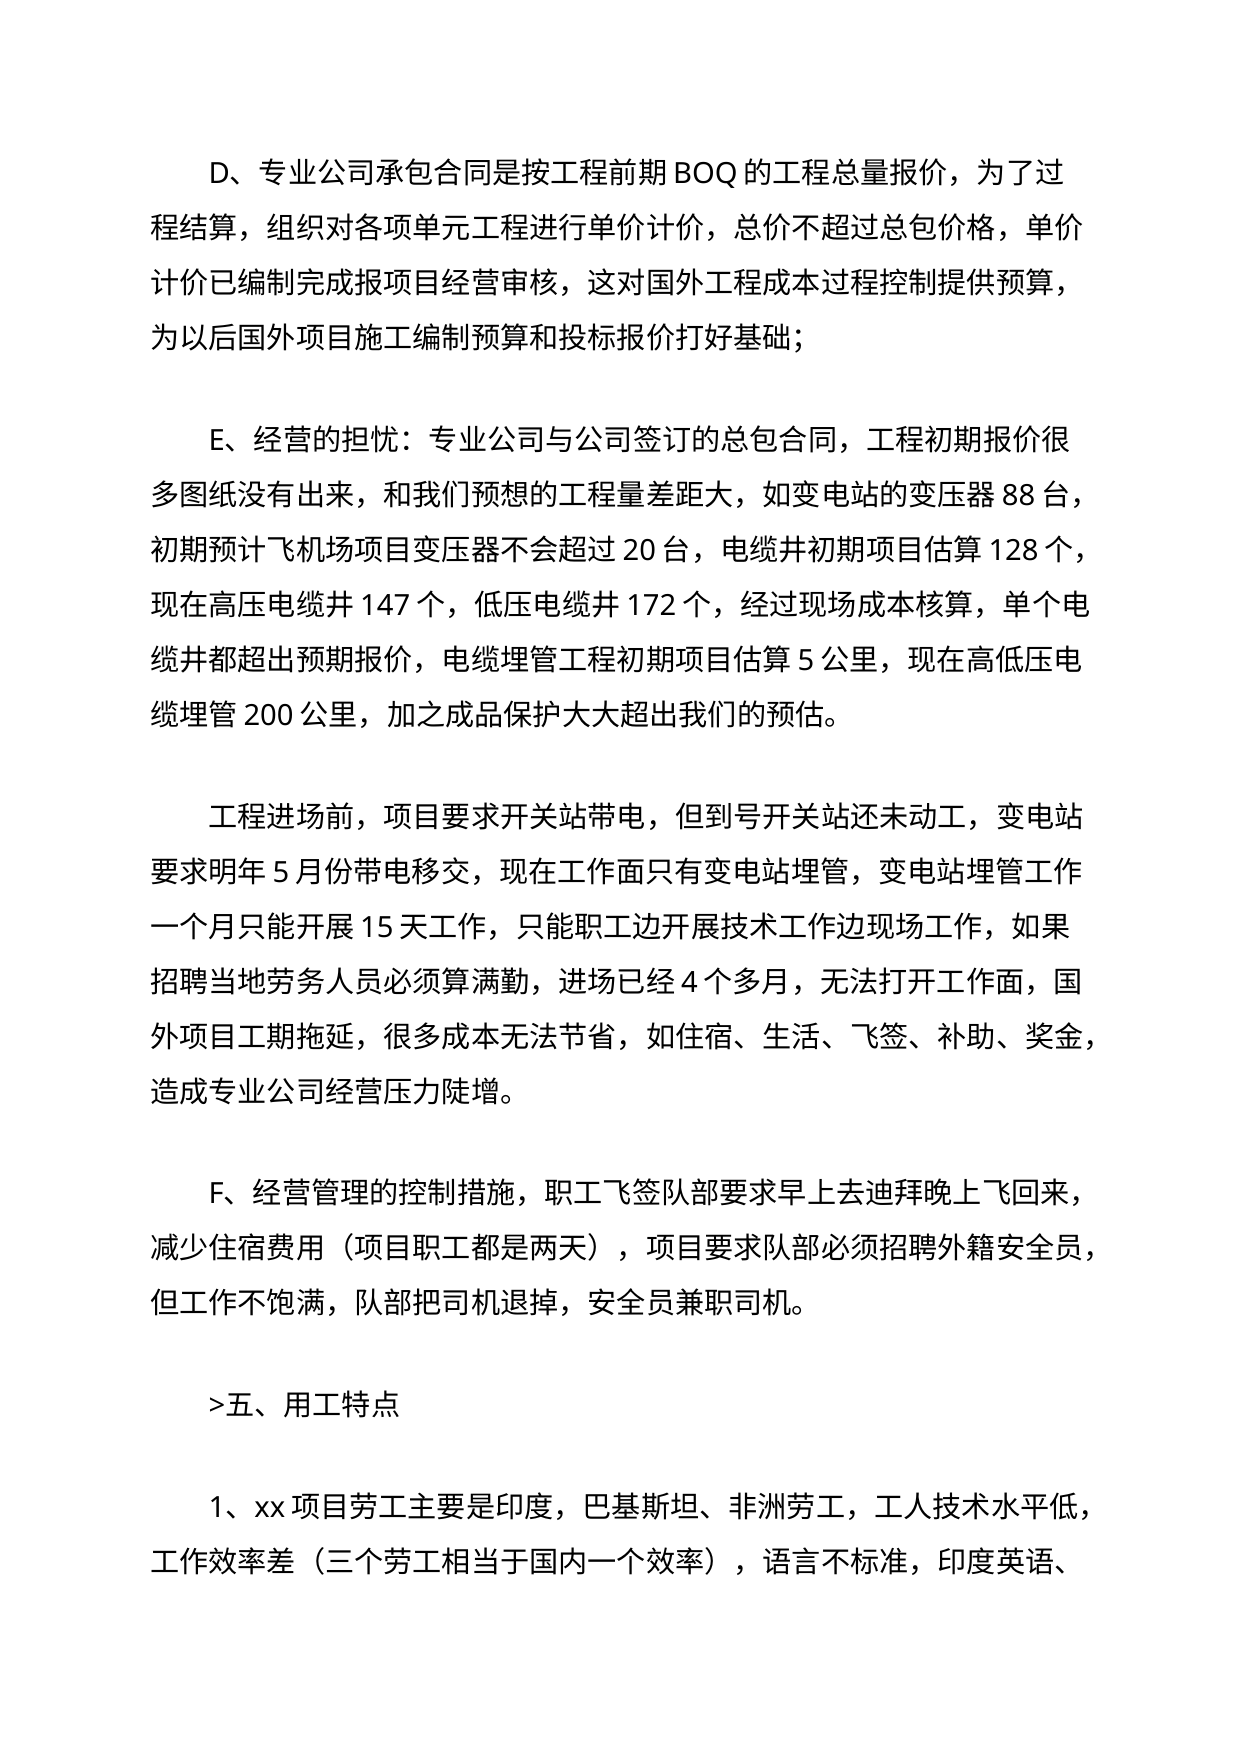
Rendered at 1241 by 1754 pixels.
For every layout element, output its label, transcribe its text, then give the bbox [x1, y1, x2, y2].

text >五、用工特点 [150, 1382, 1090, 1424]
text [150, 1484, 1090, 1581]
text D、专业公司承包合同是按工程前期BOQ的工程总量报价，为了过程结算，组织对各项单元工程进行单价计价，总价不超过总包价格，单价计价已编制完成报项目经营审核，这对国外工程成本过程控制提供预算，为以后国外项目施工编制预算和投标报价打好基础； [150, 150, 1090, 357]
text F、经营管理的控制措施，职工飞签队部要求早上去迪拜晚上飞回来，减少住宿费用（项目职工都是两天），项目要求队部必须招聘外籍安全员，但工作不饱满，队部把司机退掉，安全员兼职司机。 [150, 1170, 1090, 1322]
text E、经营的担忧：专业公司与公司签订的总包合同，工程初期报价很多图纸没有出来，和我们预想的工程量差距大，如变电站的变压器88台，初期预计飞机场项目变压器不会超过20台，电缆井初期项目估算128个，现在高压电缆井147个，低压电缆井172个，经过现场成本核算，单个电缆井都超出预期报价，电缆埋管工程初期项目估算5公里，现在高低压电缆埋管200公里，加之成品保护大大超出我们的预估。 [150, 417, 1090, 734]
text 工程进场前，项目要求开关站带电，但到号开关站还未动工，变电站要求明年5月份带电移交，现在工作面只有变电站埋管，变电站埋管工作一个月只能开展15天工作，只能职工边开展技术工作边现场工作，如果招聘当地劳务人员必须算满勤，进场已经4个多月，无法打开工作面，国外项目工期拖延，很多成本无法节省，如住宿、生活、飞签、补助、奖金，造成专业公司经营压力陡增。 [150, 793, 1090, 1111]
